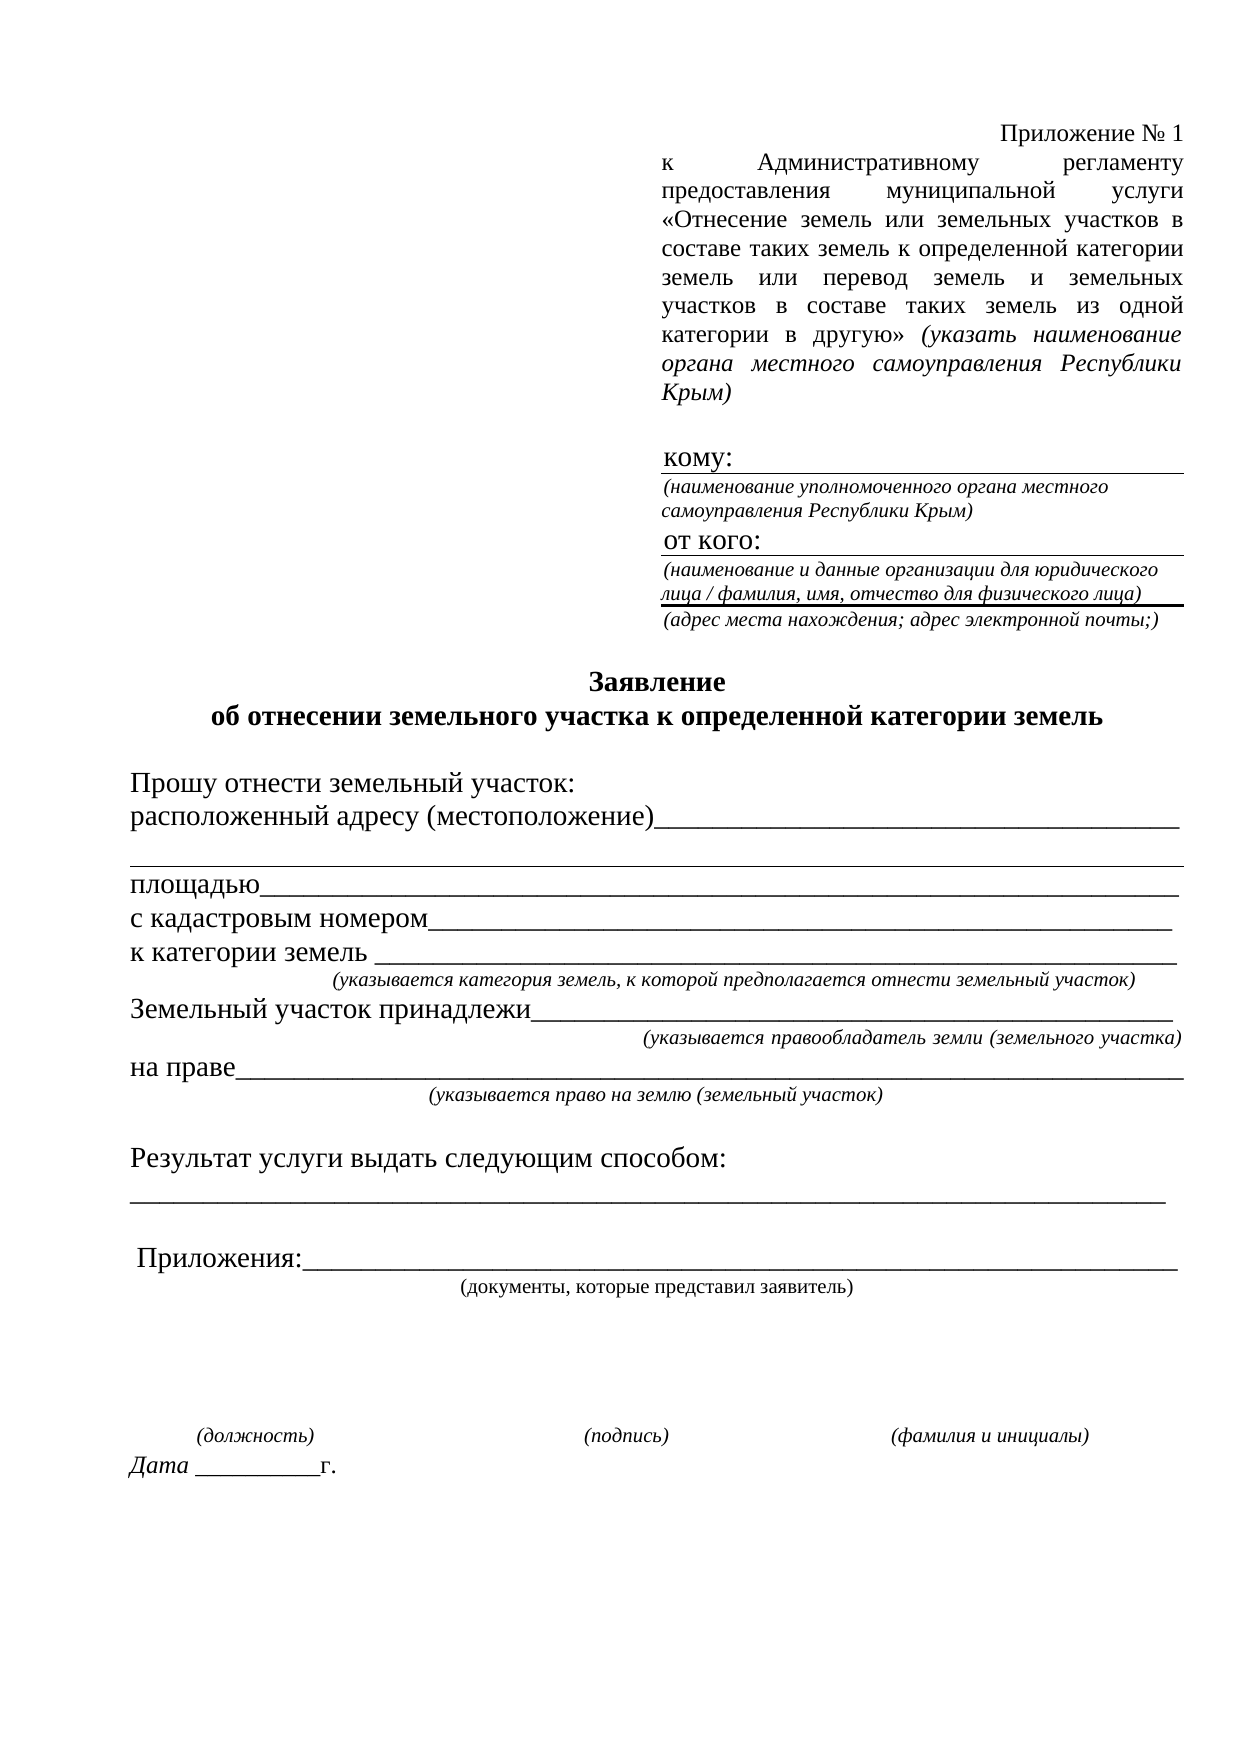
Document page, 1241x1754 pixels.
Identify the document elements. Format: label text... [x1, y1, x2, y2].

text Приложения:____________________________________________________________ (документы, которые представил заявитель) [130, 1241, 1184, 1298]
text (наименование уполномоченного органа местного самоуправления Республики Крым) [661, 474, 1184, 522]
text (указывается категория земель, к которой предполагается отнести земельный участок) [130, 967, 1184, 991]
text к Административному регламенту предоставления муниципальной услуги «Отнесение земель или земельных участков в составе таких земель к определенной категории земель или перевод земель и земельных участков в составе таких земель из одной категории в другую» (указать наименование органа местного самоуправления Республики Крым) [661, 147, 1184, 406]
text Результат услуги выдать следующим способом: _______________________________________________________________________ [130, 1140, 1184, 1207]
text (наименование и данные организации для юридического лица / фамилия, имя, отчество для физического лица) [661, 556, 1184, 604]
text Прошу отнести земельный участок: [130, 765, 1184, 798]
text (адрес места нахождения; адрес электронной почты;) [661, 607, 1184, 631]
text с кадастровым номером___________________________________________________ [130, 900, 1184, 934]
text (указывается правообладатель земли (земельного участка) на праве_________________________________________________________________ [130, 1025, 1184, 1082]
text к категории земель _______________________________________________________ [130, 934, 1184, 967]
text площадью_______________________________________________________________ [130, 867, 1184, 900]
text кому: [661, 439, 1184, 473]
text расположенный адресу (местоположение)____________________________________ [130, 798, 1184, 832]
text от кого: [661, 522, 1184, 555]
text Заявление об отнесении земельного участка к определенной категории земель [130, 664, 1184, 731]
text Земельный участок принадлежи____________________________________________ [130, 991, 1184, 1025]
text (указывается право на землю (земельный участок) [130, 1082, 1184, 1106]
text Приложение № 1 [224, 118, 1184, 147]
text Дата __________г. [130, 1298, 1184, 1479]
